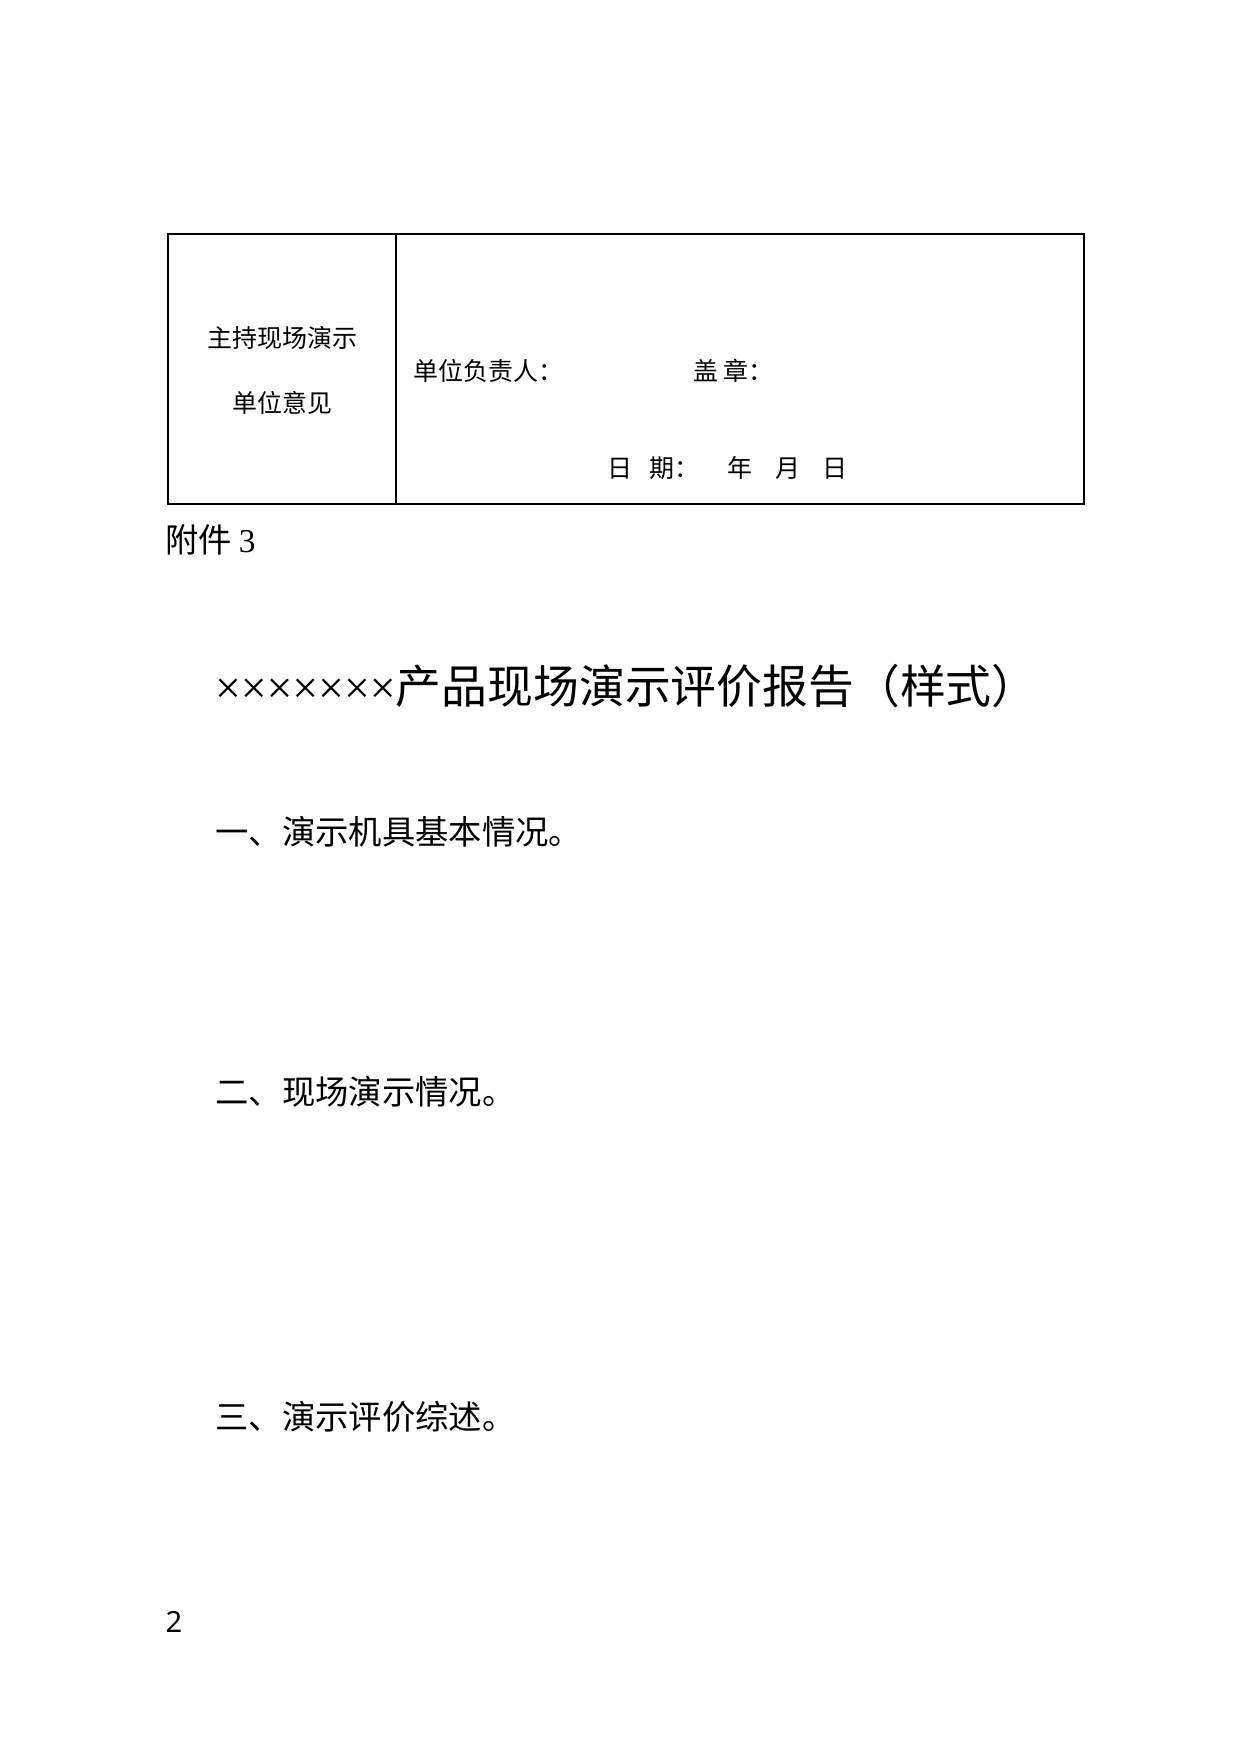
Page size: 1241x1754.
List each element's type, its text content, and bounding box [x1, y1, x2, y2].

text 一、演示机具基本情况。 [165, 798, 1087, 863]
text 附件3 [165, 505, 1087, 570]
table_cell 单位负责人： 盖 章： 日 期： 年 月 日 [397, 235, 1083, 503]
text ×××××××产品现场演示评价报告（样式） [165, 635, 1087, 733]
text 二、现场演示情况。 [165, 1058, 1087, 1123]
text 三、演示评价综述。 [165, 1383, 1087, 1448]
table_cell 主持现场演示 单位意见 [169, 235, 395, 503]
